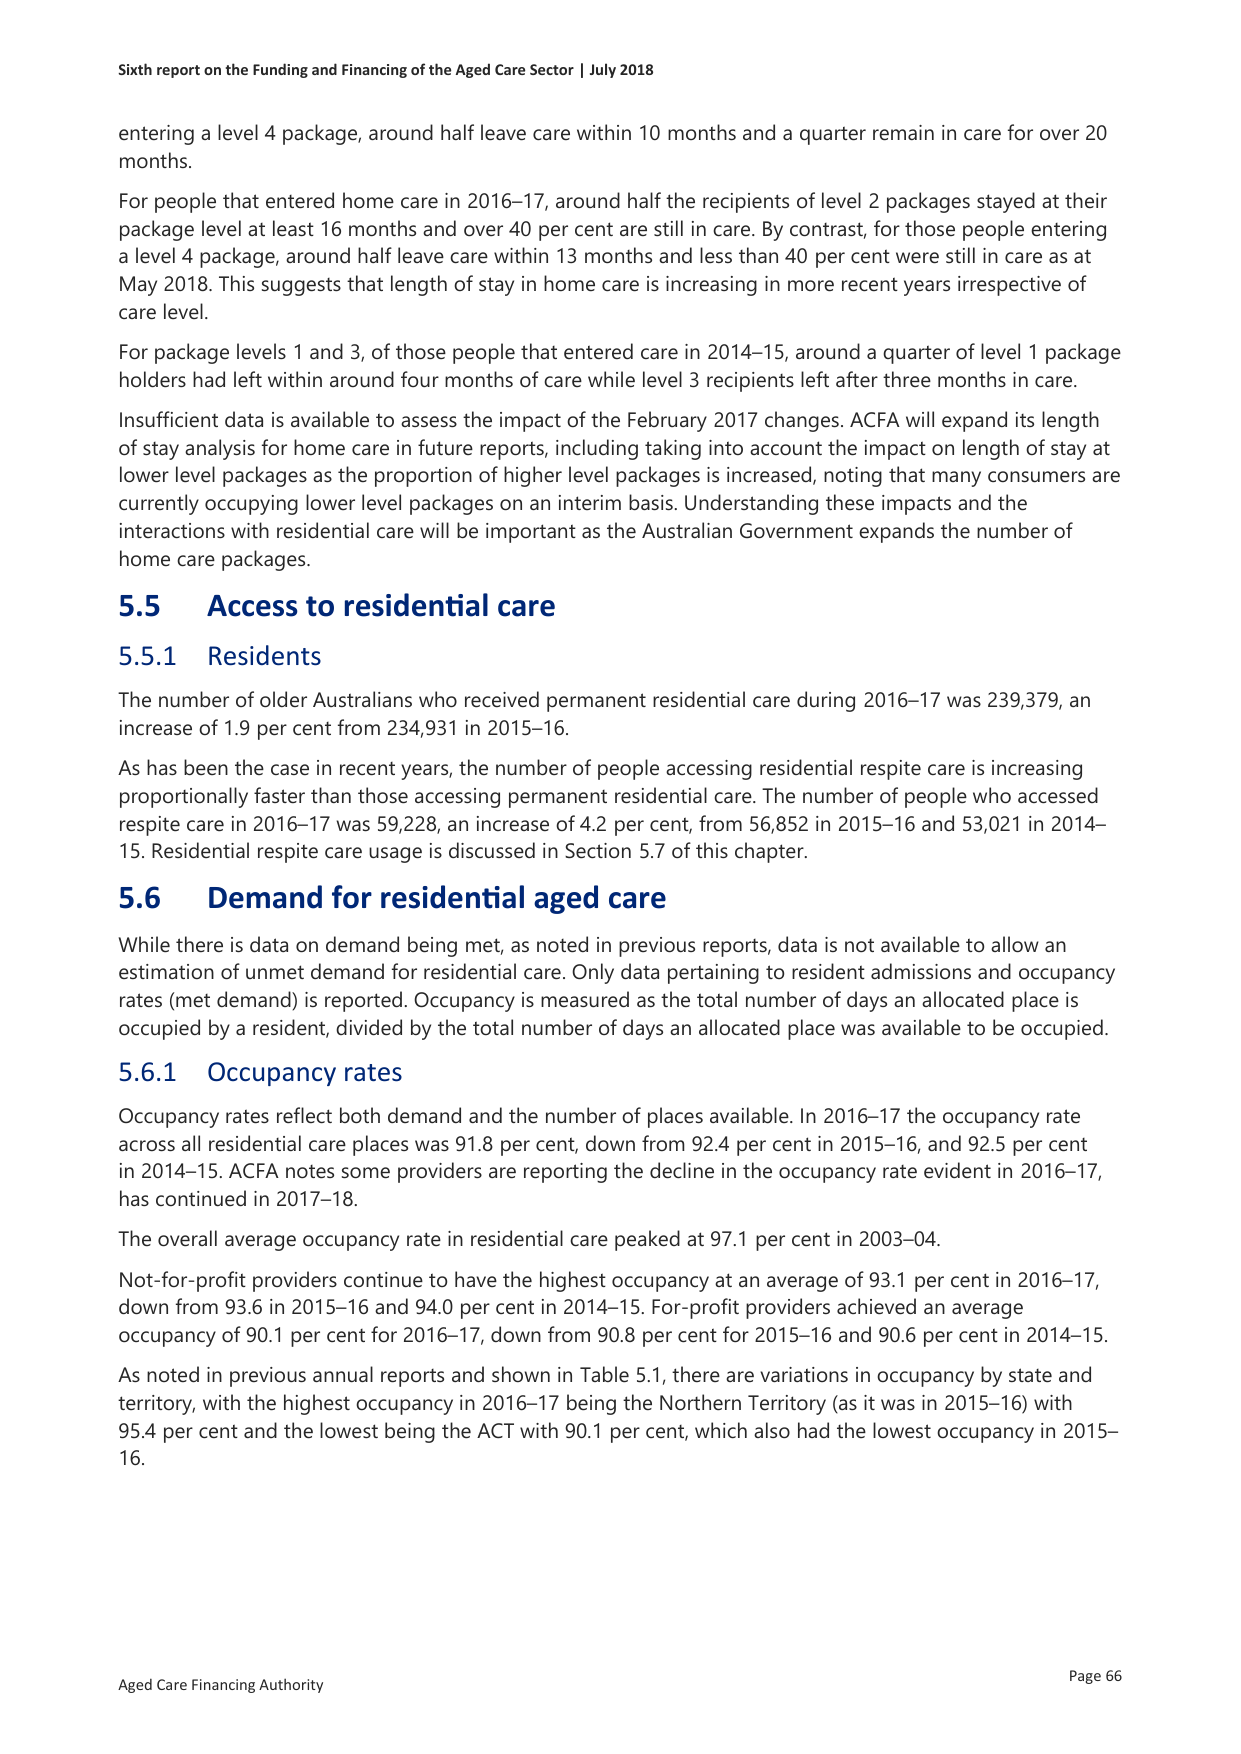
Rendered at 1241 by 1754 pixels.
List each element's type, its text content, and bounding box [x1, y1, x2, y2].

subtitle Access to residential care [118, 584, 1122, 624]
text While there is data on demand being met, as noted in previous reports, data is not available to allow an estimation of unmet demand for residential care. Only data pertaining to resident admissions and occupancy rates (met demand) is reported. Occupancy is measured as the total number of days an allocated place is occupied by a resident, divided by the total number of days an allocated place was available to be occupied. [118, 929, 1122, 1040]
text As has been the case in recent years, the number of people accessing residential respite care is increasing proportionally faster than those accessing permanent residential care. The number of people who accessed respite care in 2016–17 was 59,228, an increase of 4.2 per cent, from 56,852 in 2015–16 and 53,021 in 2014–15. Residential respite care usage is discussed in Section 5.7 of this chapter. [118, 753, 1122, 864]
subtitle Residents [118, 637, 1122, 673]
text The number of older Australians who received permanent residential care during 2016–17 was 239,379, an increase of 1.9 per cent from 234,931 in 2015–16. [118, 685, 1122, 741]
text Insufficient data is available to assess the impact of the February 2017 changes. ACFA will expand its length of stay analysis for home care in future reports, including taking into account the impact on length of stay at lower level packages as the proportion of higher level packages is increased, noting that many consumers are currently occupying lower level packages on an interim basis. Understanding these impacts and the interactions with residential care will be important as the Australian Government expands the number of home care packages. [118, 405, 1122, 571]
text For people that entered home care in 2016–17, around half the recipients of level 2 packages stayed at their package level at least 16 months and over 40 per cent are still in care. By contrast, for those people entering a level 4 package, around half leave care within 13 months and less than 40 per cent were still in care as at May 2018. This suggests that length of stay in home care is increasing in more recent years irrespective of care level. [118, 186, 1122, 324]
subtitle Occupancy rates [118, 1053, 1122, 1088]
subtitle Demand for residential aged care [118, 876, 1122, 917]
text Occupancy rates reflect both demand and the number of places available. In 2016–17 the occupancy rate across all residential care places was 91.8 per cent, down from 92.4 per cent in 2015–16, and 92.5 per cent in 2014–15. ACFA notes some providers are reporting the decline in the occupancy rate evident in 2016–17, has continued in 2017–18. [118, 1101, 1122, 1212]
text The overall average occupancy rate in residential care peaked at 97.1 per cent in 2003–04. [118, 1224, 1122, 1252]
text For package levels 1 and 3, of those people that entered care in 2014–15, around a quarter of level 1 package holders had left within around four months of care while level 3 recipients left after three months in care. [118, 337, 1122, 392]
text As noted in previous annual reports and shown in Table 5.5, there are variations in occupancy by state and territory, with the highest occupancy in 2016–17 being the Northern Territory (as it was in 2015–16) with 95.4 per cent and the lowest being the ACT with 90.1 per cent, which also had the lowest occupancy in 2015–16. [118, 1360, 1122, 1471]
text Not-for-profit providers continue to have the highest occupancy at an average of 93.1 per cent in 2016–17, down from 93.6 in 2015–16 and 94.0 per cent in 2014–15. For-profit providers achieved an average occupancy of 90.1 per cent for 2016–17, down from 90.8 per cent for 2015–16 and 90.6 per cent in 2014–15. [118, 1264, 1122, 1348]
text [118, 118, 1122, 173]
